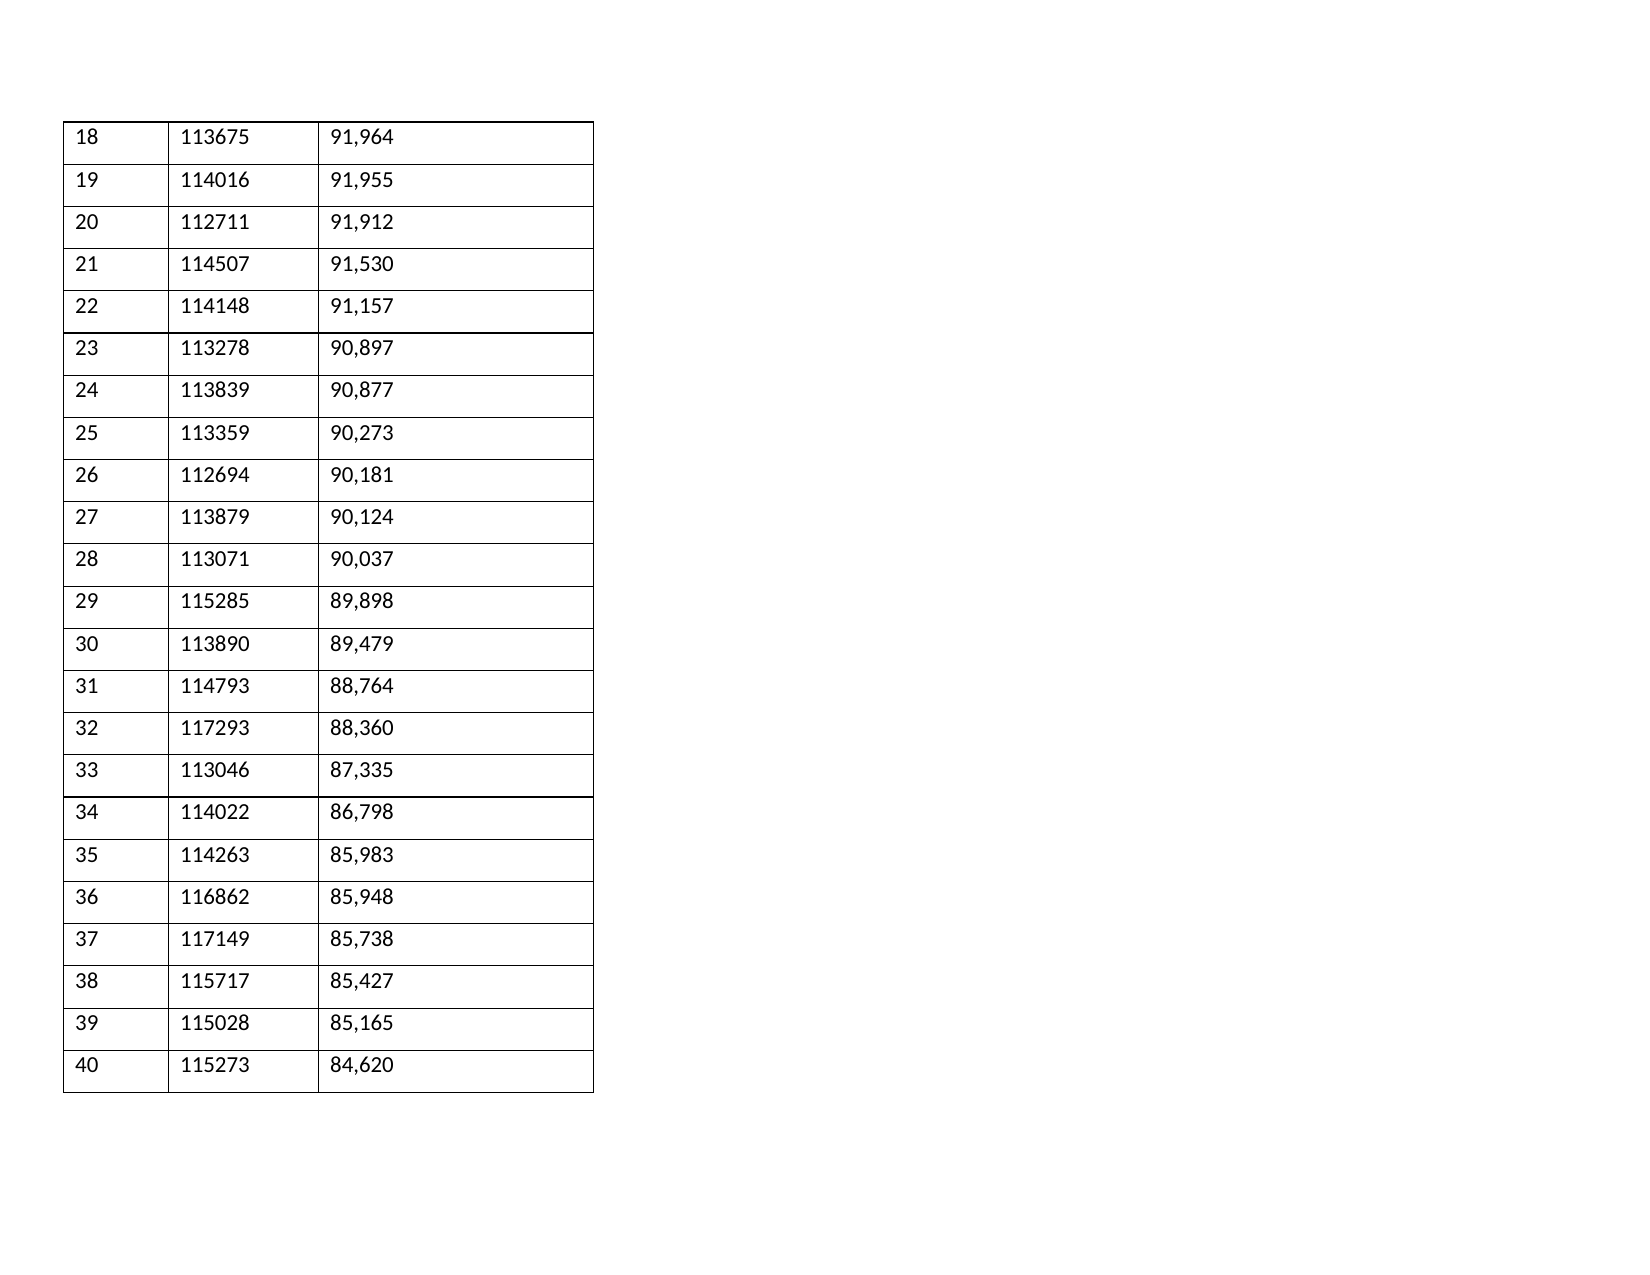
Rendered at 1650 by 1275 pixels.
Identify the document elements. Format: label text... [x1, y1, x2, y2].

table_cell 90,037 [319, 544, 593, 586]
table_cell 113675 [169, 123, 318, 164]
table_cell 90,124 [319, 502, 593, 543]
table_cell 38 [64, 966, 168, 1007]
table_cell 113839 [169, 376, 318, 417]
table_cell 114016 [169, 165, 318, 206]
table_cell 91,955 [319, 165, 593, 206]
table_cell 18 [64, 123, 168, 164]
table_cell 34 [64, 798, 168, 839]
table_cell 30 [64, 629, 168, 670]
table_cell 115273 [169, 1051, 318, 1092]
table_cell 112694 [169, 460, 318, 501]
table_cell 85,427 [319, 966, 593, 1007]
table_cell 115717 [169, 966, 318, 1007]
table_cell 117293 [169, 713, 318, 754]
table_cell 91,157 [319, 291, 593, 332]
table_cell 89,898 [319, 587, 593, 628]
table_cell 23 [64, 334, 168, 374]
table_cell 88,764 [319, 671, 593, 712]
table_cell 115028 [169, 1009, 318, 1049]
table_cell 85,948 [319, 882, 593, 923]
table_cell 28 [64, 544, 168, 586]
table_cell 90,877 [319, 376, 593, 417]
table_cell 31 [64, 671, 168, 712]
table_cell 114263 [169, 840, 318, 881]
table_cell 25 [64, 418, 168, 459]
table_cell 86,798 [319, 798, 593, 839]
table_cell 32 [64, 713, 168, 754]
table_cell 26 [64, 460, 168, 501]
table_cell 114148 [169, 291, 318, 332]
table_cell 22 [64, 291, 168, 332]
table_cell 114793 [169, 671, 318, 712]
table_cell 29 [64, 587, 168, 628]
table_cell 40 [64, 1051, 168, 1092]
table_cell 33 [64, 755, 168, 796]
table_cell 112711 [169, 207, 318, 248]
table_cell 91,964 [319, 123, 593, 164]
table_cell 90,273 [319, 418, 593, 459]
table_cell 114507 [169, 249, 318, 290]
table_cell 113046 [169, 755, 318, 796]
table_cell 88,360 [319, 713, 593, 754]
table_cell 24 [64, 376, 168, 417]
table_cell 113359 [169, 418, 318, 459]
table_cell 20 [64, 207, 168, 248]
table_cell 116862 [169, 882, 318, 923]
table_cell 115285 [169, 587, 318, 628]
table_cell 114022 [169, 798, 318, 839]
table_cell 90,897 [319, 334, 593, 374]
table_cell 113071 [169, 544, 318, 586]
table_cell 37 [64, 924, 168, 965]
table_cell 85,165 [319, 1009, 593, 1049]
table_cell 90,181 [319, 460, 593, 501]
table_cell 21 [64, 249, 168, 290]
table_cell 85,738 [319, 924, 593, 965]
table_cell 117149 [169, 924, 318, 965]
table_cell 91,530 [319, 249, 593, 290]
table_cell 19 [64, 165, 168, 206]
table_cell 113890 [169, 629, 318, 670]
table_cell 113879 [169, 502, 318, 543]
table_cell 113278 [169, 334, 318, 374]
table_cell 87,335 [319, 755, 593, 796]
table_cell 84,620 [319, 1051, 593, 1092]
table_cell 85,983 [319, 840, 593, 881]
table_cell 35 [64, 840, 168, 881]
table_cell 36 [64, 882, 168, 923]
table_cell 27 [64, 502, 168, 543]
table_cell 89,479 [319, 629, 593, 670]
table_cell 39 [64, 1009, 168, 1049]
table_cell 91,912 [319, 207, 593, 248]
